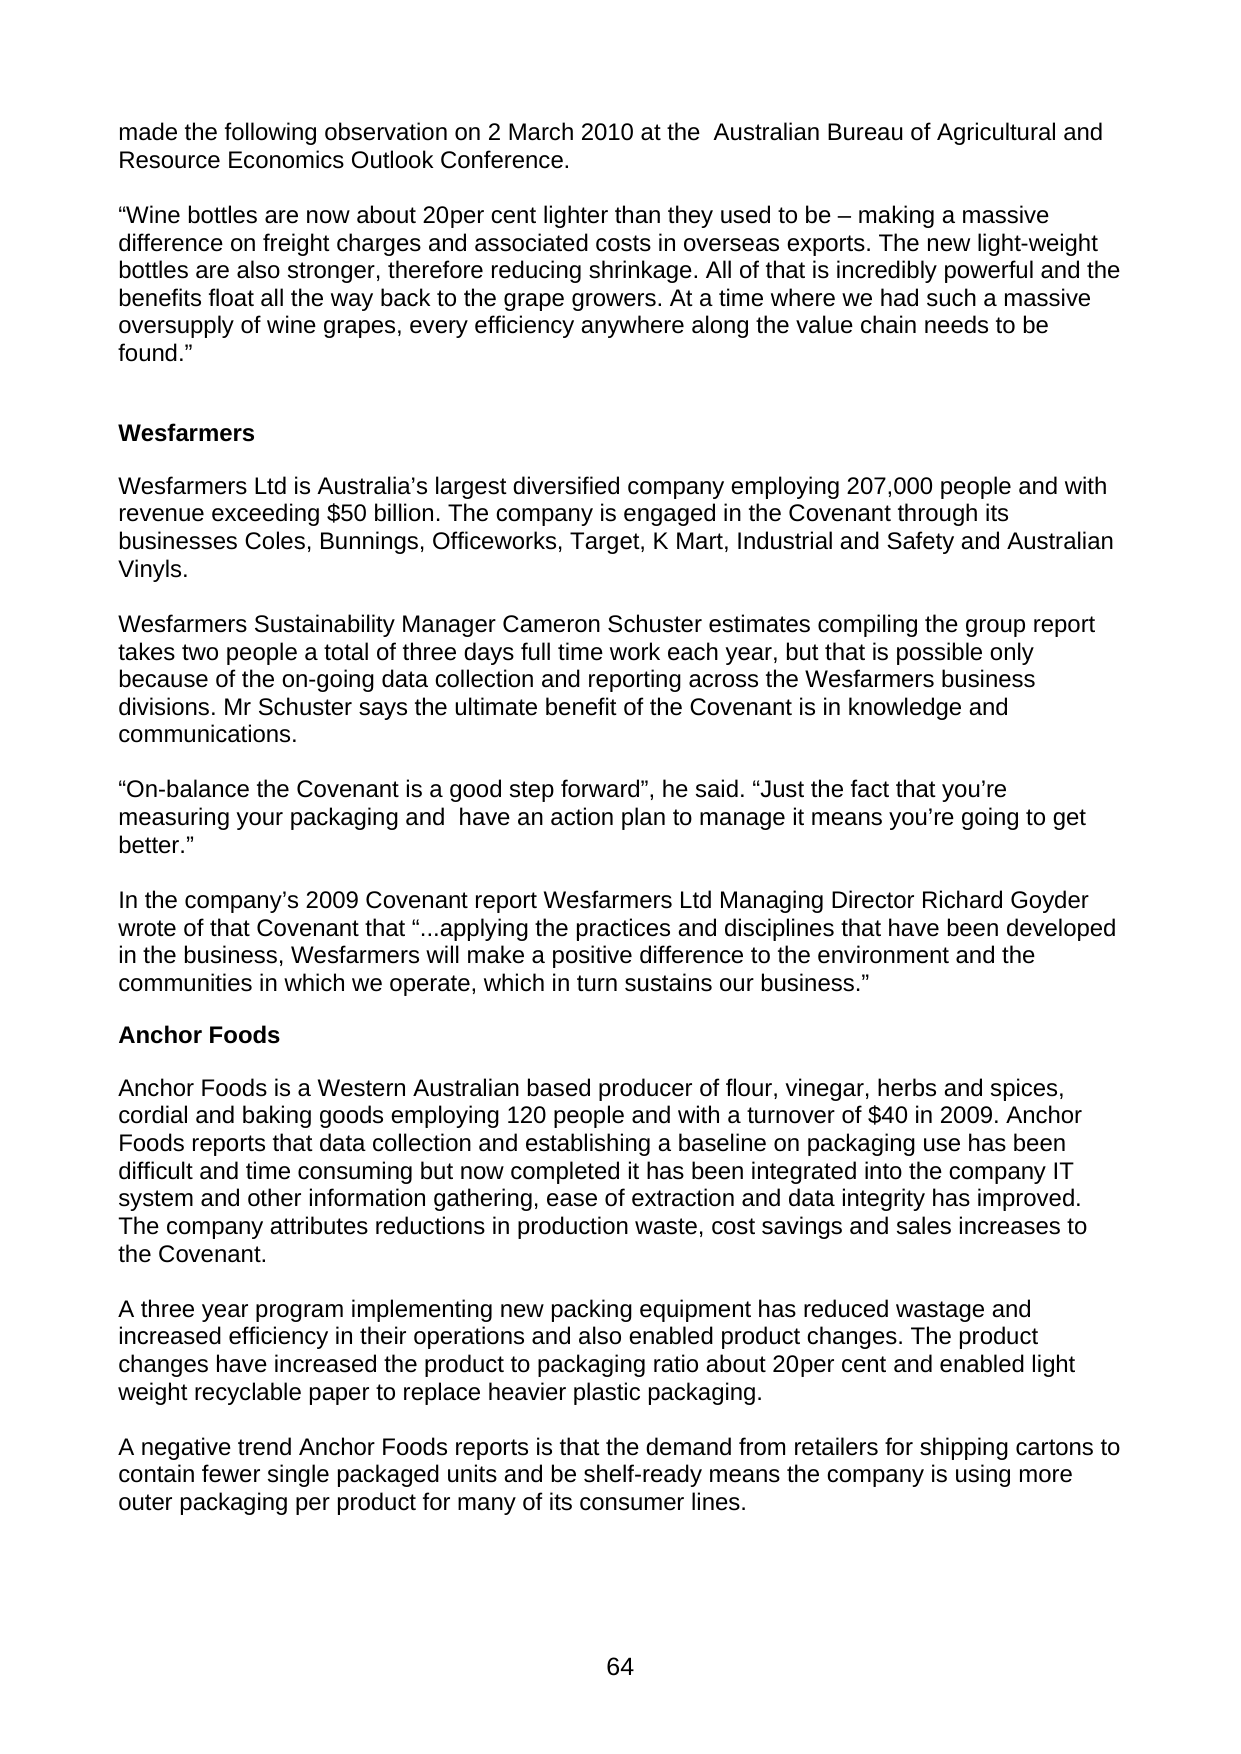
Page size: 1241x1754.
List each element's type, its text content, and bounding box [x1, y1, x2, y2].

text A three year program implementing new packing equipment has reduced wastage and increased efficiency in their operations and also enabled product changes. The product changes have increased the product to packaging ratio about 20per cent and enabled light weight recyclable paper to replace heavier plastic packaging. [118, 1295, 1122, 1405]
text The company attributes reductions in production waste, cost savings and sales increases to the Covenant. [118, 1212, 1122, 1267]
text In the company’s 2009 Covenant report Wesfarmers Ltd Managing Director Richard Goyder wrote of that Covenant that “...applying the practices and disciplines that have been developed in the business, Wesfarmers will make a positive difference to the environment and the communities in which we operate, which in turn sustains our business.” [118, 886, 1122, 996]
text Anchor Foods is a Western Australian based producer of flour, vinegar, herbs and spices, cordial and baking goods employing 120 people and with a turnover of $40 in 2009. Anchor Foods reports that data collection and establishing a baseline on packaging use has been difficult and time consuming but now completed it has been integrated into the company IT system and other information gathering, ease of extraction and data integrity has improved. [118, 1074, 1122, 1212]
subtitle Wesfarmers [118, 419, 1122, 447]
text “Wine bottles are now about 20per cent lighter than they used to be – making a massive difference on freight charges and associated costs in overseas exports. The new light-weight bottles are also stronger, therefore reducing shrinkage. All of that is incredibly powerful and the benefits float all the way back to the grape growers. At a time where we had such a massive oversupply of wine grapes, every efficiency anywhere along the value chain needs to be found.” [118, 201, 1122, 367]
subtitle Anchor Foods [118, 1021, 1122, 1049]
text A negative trend Anchor Foods reports is that the demand from retailers for shipping cartons to contain fewer single packaged units and be shelf-ready means the company is using more outer packaging per product for many of its consumer lines. [118, 1433, 1122, 1516]
text Wesfarmers Ltd is ’s largest diversified company employing 207,000 people and with revenue exceeding $50 billion. The company is engaged in the Covenant through its businesses Coles, Bunnings, Officeworks, Target, K Mart, Industrial and Safety and Australian Vinyls. [118, 472, 1122, 582]
text Wesfarmers Sustainability Manager Cameron Schuster estimates compiling the group report takes two people a total of three days full time work each year, but that is possible only becse of the on-going data collection and reporting across the Wesfarmers business divisions. Mr Schuster says the ultimate benefit of the Covenant is in knowledge and communications. [118, 610, 1122, 748]
text “On-balance the Covenant is a good step forward”, he said. “Just the fact that you’re measuring your packaging and have an action plan to manage it means you’re going to get better.” [118, 775, 1122, 858]
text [118, 118, 1122, 173]
